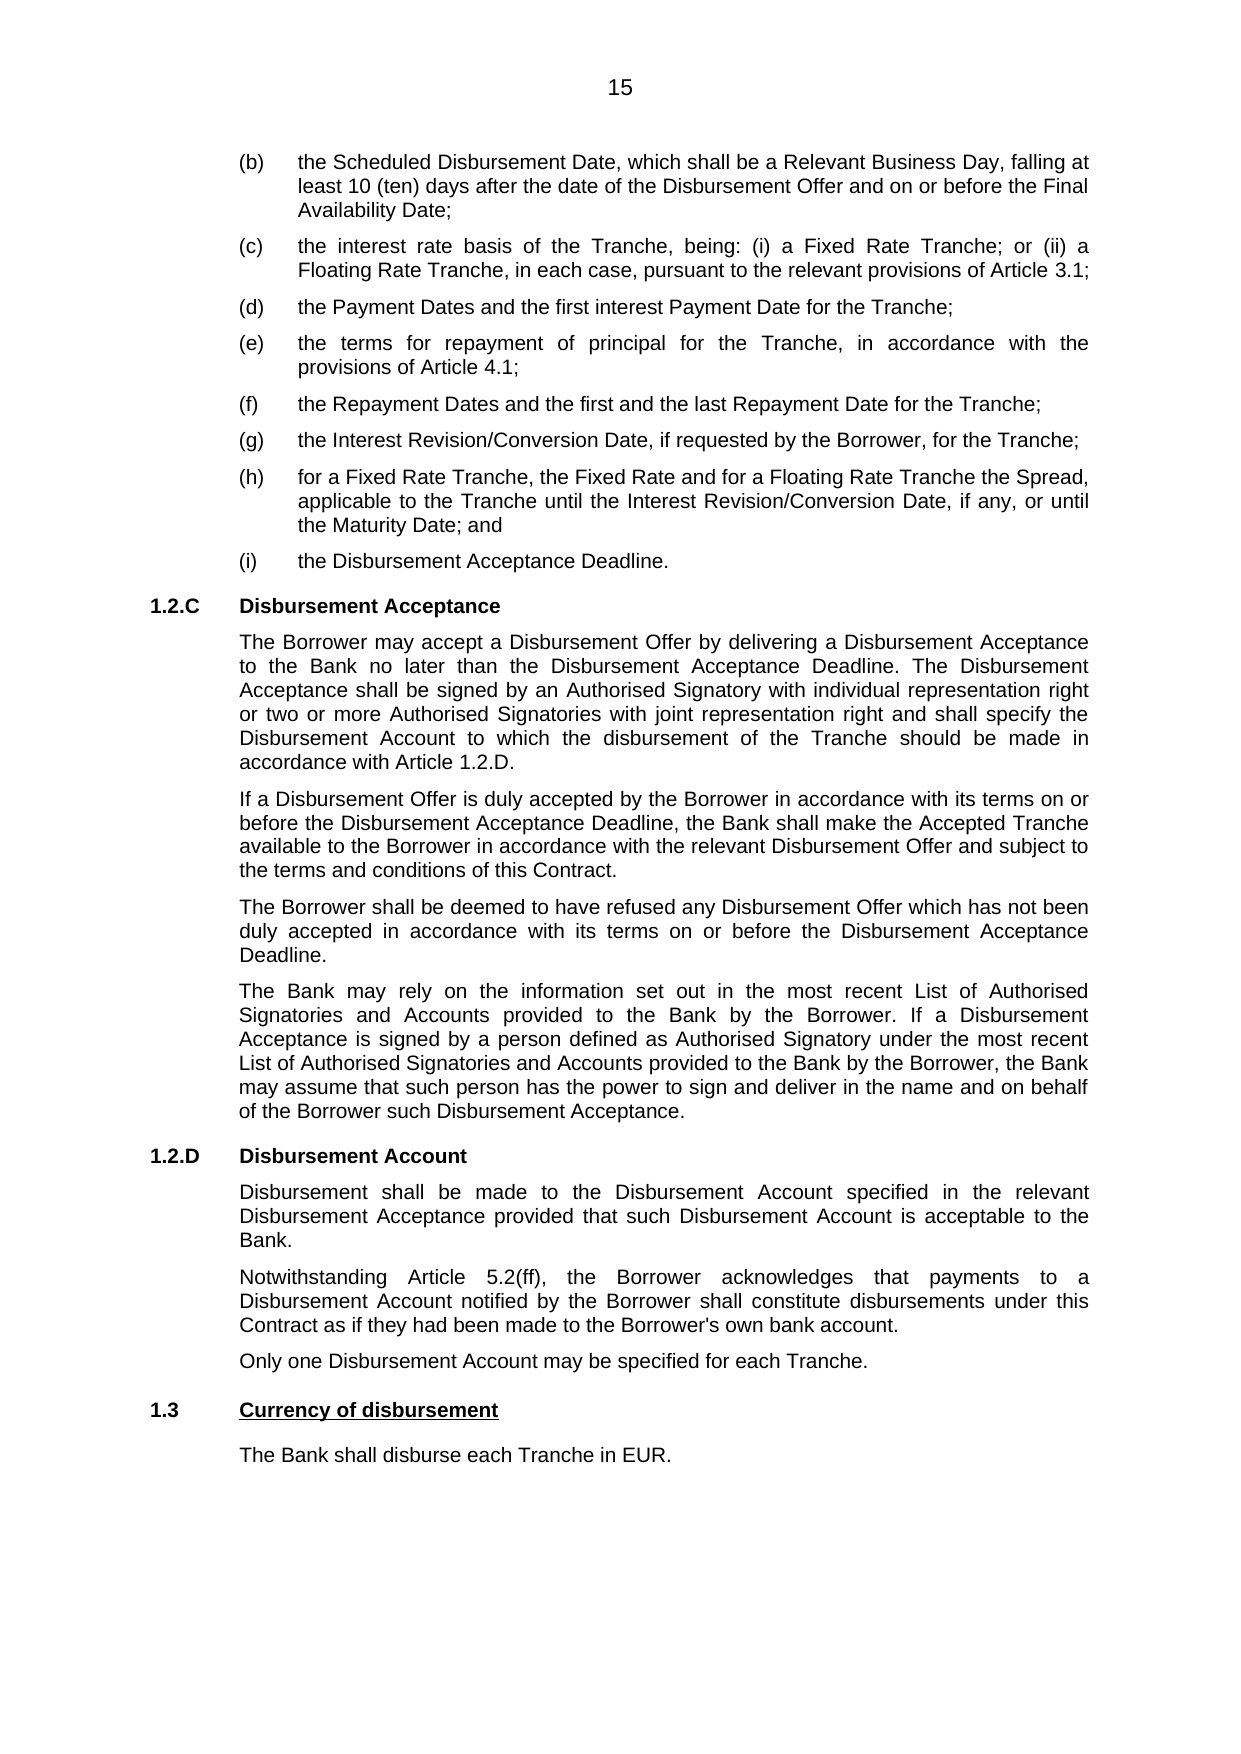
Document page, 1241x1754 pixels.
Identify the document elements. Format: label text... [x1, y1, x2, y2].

list the Repayment Dates and the first and the last Repayment Date for the Tranche; [239, 392, 1090, 416]
list the terms for repayment of principal for the Tranche, in accordance with the provisions of Article 4.1; [239, 331, 1090, 379]
list the Interest Revision/Conversion Date, if requested by the Borrower, for the Tranche; [239, 428, 1090, 452]
text If a Disbursement Offer is duly accepted by the Borrower in accordance with its terms on or before the Disbursement Acceptance Deadline, the Bank shall make the Accepted Tranche available to the Borrower in accordance with the relevant Disbursement Offer and subject to the terms and conditions of this Contract. [239, 786, 1090, 882]
list Disbursement Acceptance [150, 594, 1090, 618]
text Disbursement shall be made to the Disbursement Account specified in the relevant Disbursement Acceptance provided that such Disbursement Account is acceptable to the Bank. [239, 1180, 1090, 1252]
list for a Fixed Rate Tranche, the Fixed Rate and for a Floating Rate Tranche the Spread, applicable to the Tranche until the Interest Revision/Conversion Date, if any, or until the Maturity Date; and [239, 464, 1090, 536]
list the Payment Dates and the first interest Payment Date for the Tranche; [239, 295, 1090, 319]
list the Scheduled Disbursement Date, which shall be a Relevant Business Day, falling at least 10 (ten) days after the date of the Disbursement Offer and on or before the Final Availability Date; [239, 150, 1090, 222]
text Only one Disbursement Account may be specified for each Tranche. [239, 1349, 1090, 1373]
text The Borrower may accept a Disbursement Offer by delivering a Disbursement Acceptance to the Bank no later than the Disbursement Acceptance Deadline. The Disbursement Acceptance shall be signed by an Authorised Signatory with individual representation right or two or more Authorised Signatories with joint representation right and shall specify the Disbursement Account to which the disbursement of the Tranche should be made in accordance with Article 1.2.D. [239, 630, 1090, 774]
text Notwithstanding Article 5.2(e), the Borrower acknowledges that payments to a Disbursement Account notified by the Borrower shall constitute disbursements under this Contract as if they had been made to the Borrower's own bank account. [239, 1264, 1090, 1336]
text The Bank shall disburse each Tranche in EUR. [239, 1443, 1090, 1467]
list Disbursement Account [150, 1144, 1090, 1168]
text The Bank may rely on the information set out in the most recent List of Authorised Signatories and Accounts provided to the Bank by the Borrower. If a Disbursement Acceptance is signed by a person defined as Authorised Signatory under the most recent List of Authorised Signatories and Accounts provided to the Bank by the Borrower, the Bank may assume that such person has the power to sign and deliver in the name and on behalf of the Borrower such Disbursement Acceptance. [239, 979, 1090, 1123]
list the interest rate basis of the Tranche, being: (i) a Fixed Rate Tranche; or (ii) a Floating Rate Tranche, in each case, pursuant to the relevant provisions of Article 3.1; [239, 234, 1090, 282]
list Currency of disbursement [150, 1398, 1090, 1422]
list the Disbursement Acceptance Deadline. [239, 549, 1090, 573]
text The Borrower shall be deemed to have refused any Disbursement Offer which has not been duly accepted in accordance with its terms on or before the Disbursement Acceptance Deadline. [239, 895, 1090, 967]
